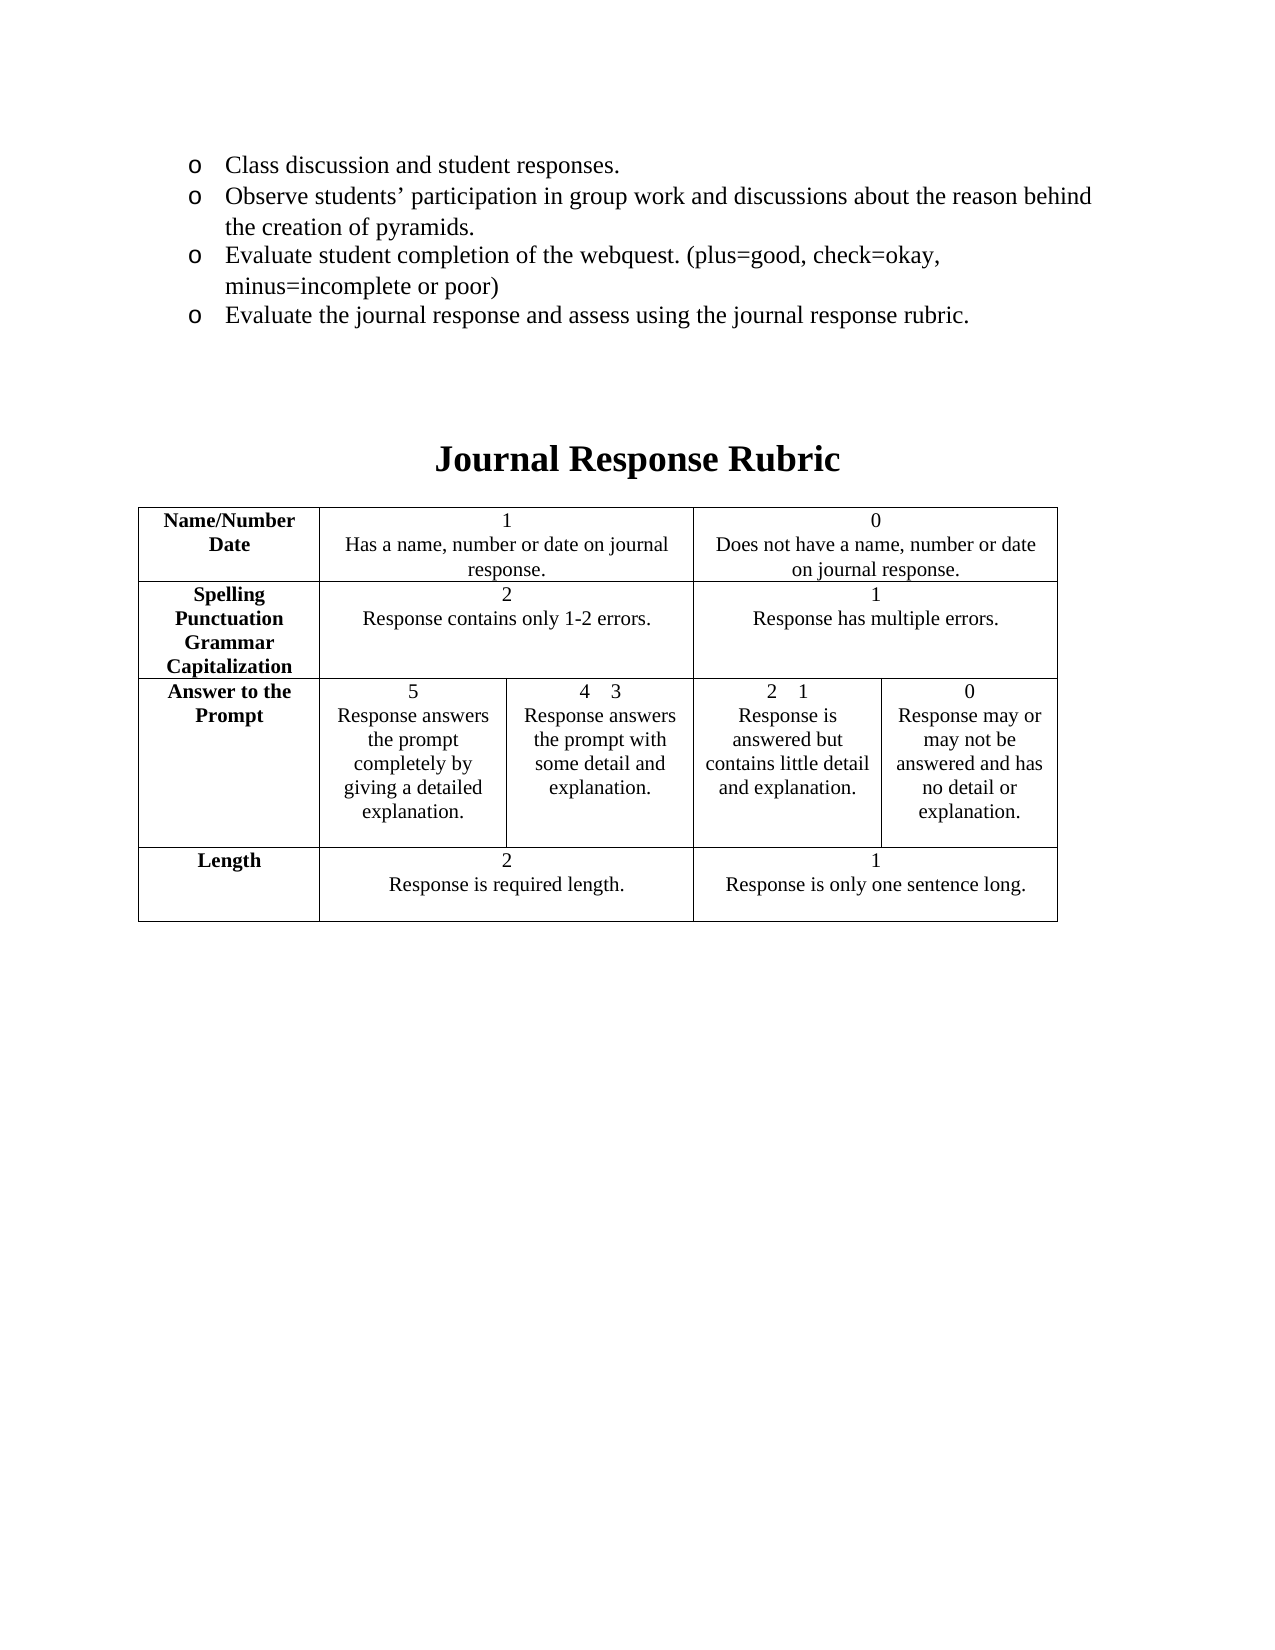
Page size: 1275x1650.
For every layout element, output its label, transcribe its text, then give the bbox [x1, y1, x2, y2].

table_cell 1 Response is only one sentence long. [694, 848, 1057, 921]
list Evaluate the journal response and assess using the journal response rubric. [187, 300, 1125, 331]
list Evaluate student completion of the webquest. (plus=good, check=okay, minus=incomplete or poor) [187, 240, 1125, 300]
table_header 1 Has a name, number or date on journal response. [320, 508, 693, 581]
list Class discussion and student responses. [187, 150, 1125, 181]
table_cell Spelling Punctuation Grammar Capitalization [139, 582, 319, 678]
table_cell 4 3 Response answers the prompt with some detail and explanation. [507, 679, 693, 847]
table_cell 1 Response has multiple errors. [694, 582, 1057, 678]
table_cell 2 Response contains only 1-2 errors. [320, 582, 693, 678]
table_cell Length [139, 848, 319, 921]
list Observe students’ participation in group work and discussions about the reason behind the creation of pyramids. [187, 181, 1125, 240]
table_cell 5 Response answers the prompt completely by giving a detailed explanation. [320, 679, 506, 847]
table_cell 0 Response may or may not be answered and has no detail or explanation. [882, 679, 1057, 847]
table_header 0 Does not have a name, number or date on journal response. [694, 508, 1057, 581]
table_cell Answer to the Prompt [139, 679, 319, 847]
table_cell 2 Response is required length. [320, 848, 693, 921]
table_cell 2 1 Response is answered but contains little detail and explanation. [694, 679, 881, 847]
text Journal Response Rubric [150, 437, 1125, 480]
table_header Name/Number Date [139, 508, 319, 581]
